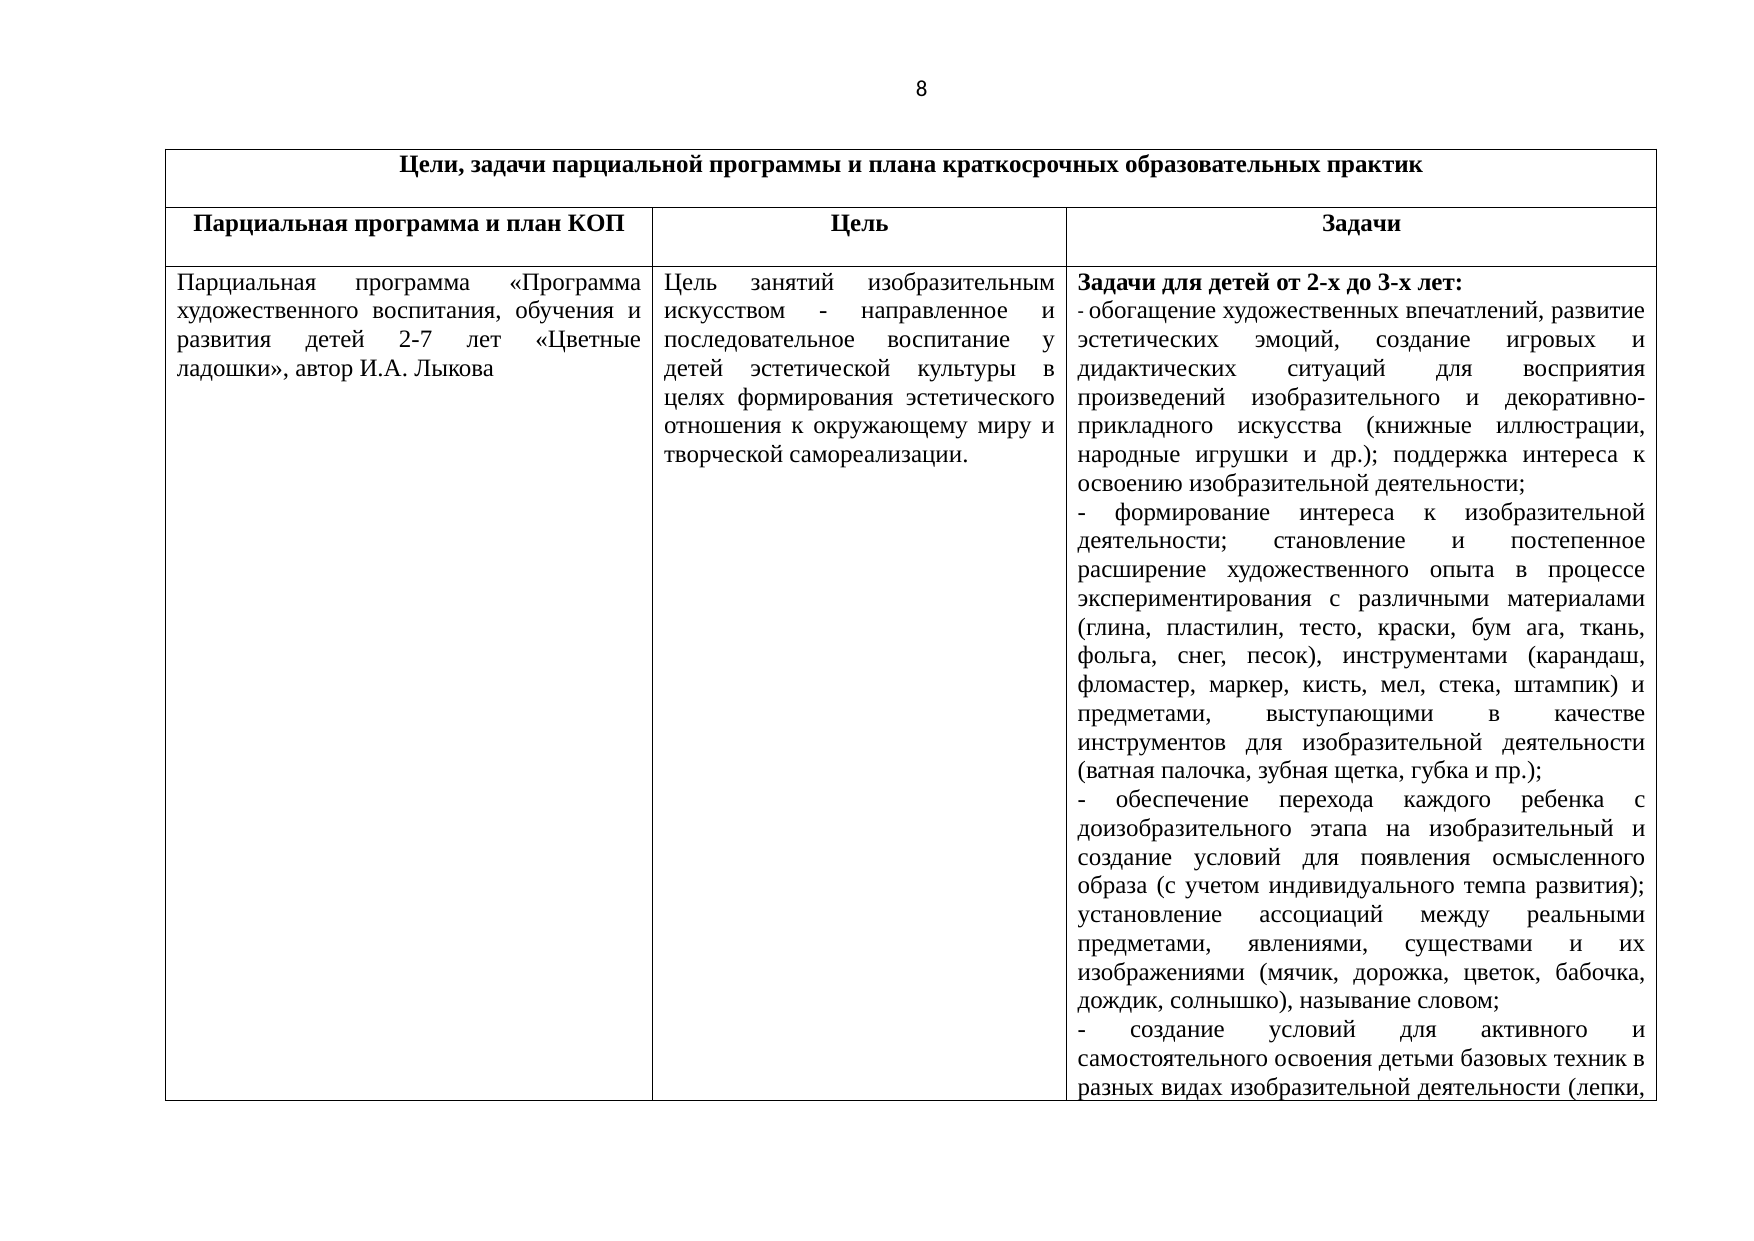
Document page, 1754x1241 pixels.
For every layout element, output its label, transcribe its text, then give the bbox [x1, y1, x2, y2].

table_cell Задачи [1067, 208, 1656, 266]
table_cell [653, 267, 1066, 1100]
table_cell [166, 267, 652, 1100]
table_cell Парциальная программа и план КОП [166, 208, 652, 266]
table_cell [1067, 267, 1656, 1100]
table_cell Цели, задачи парциальной программы и плана краткосрочных образовательных практик [166, 150, 1656, 207]
table_cell Цель [653, 208, 1066, 266]
